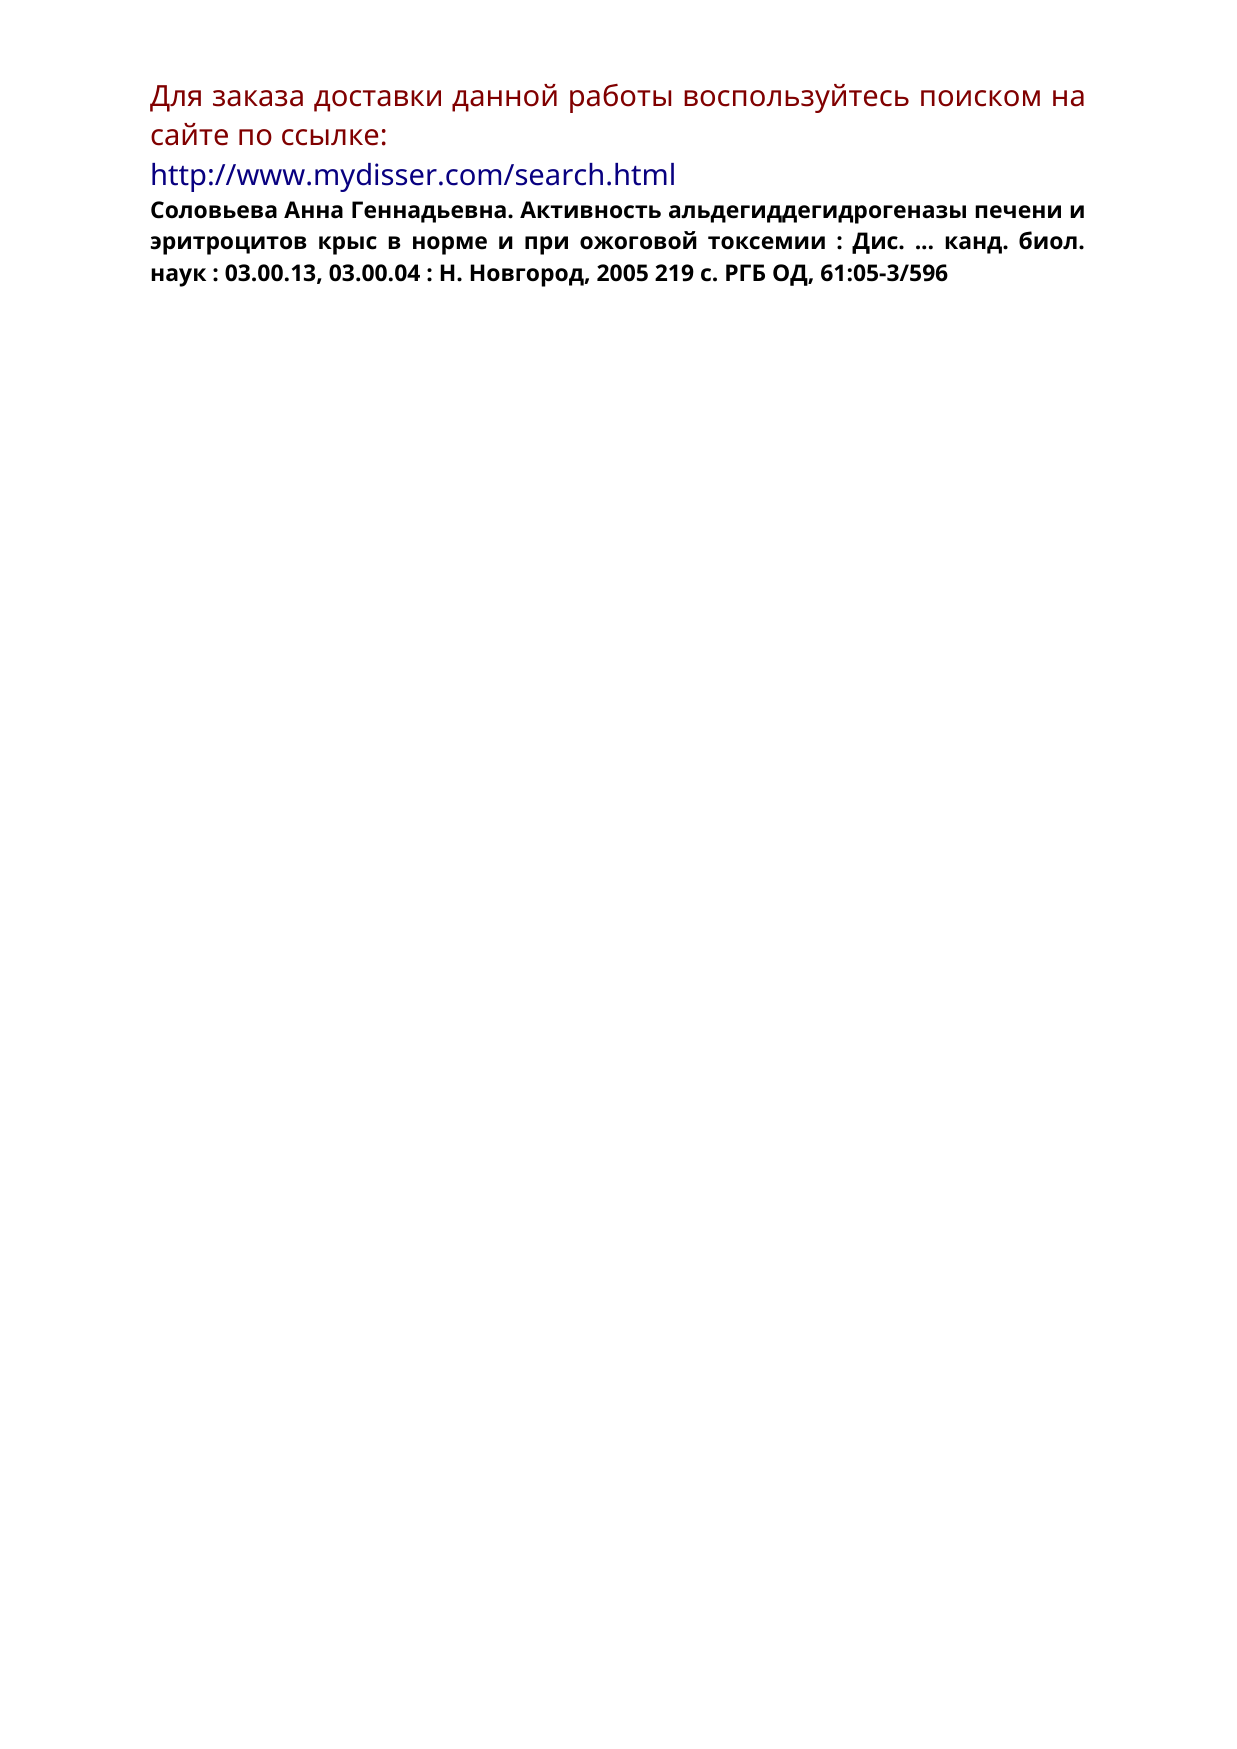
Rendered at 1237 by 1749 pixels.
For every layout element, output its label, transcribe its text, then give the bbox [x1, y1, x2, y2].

text Соловьева Анна Геннадьевна. Активность альдегиддегидрогеназы печени и эритроцитов крыс в норме и при ожоговой токсемии : Дис. ... канд. биол. наук : 03.00.13, 03.00.04 : Н. Новгород, 2005 219 c. РГБ ОД, 61:05-3/596 [150, 194, 1086, 288]
